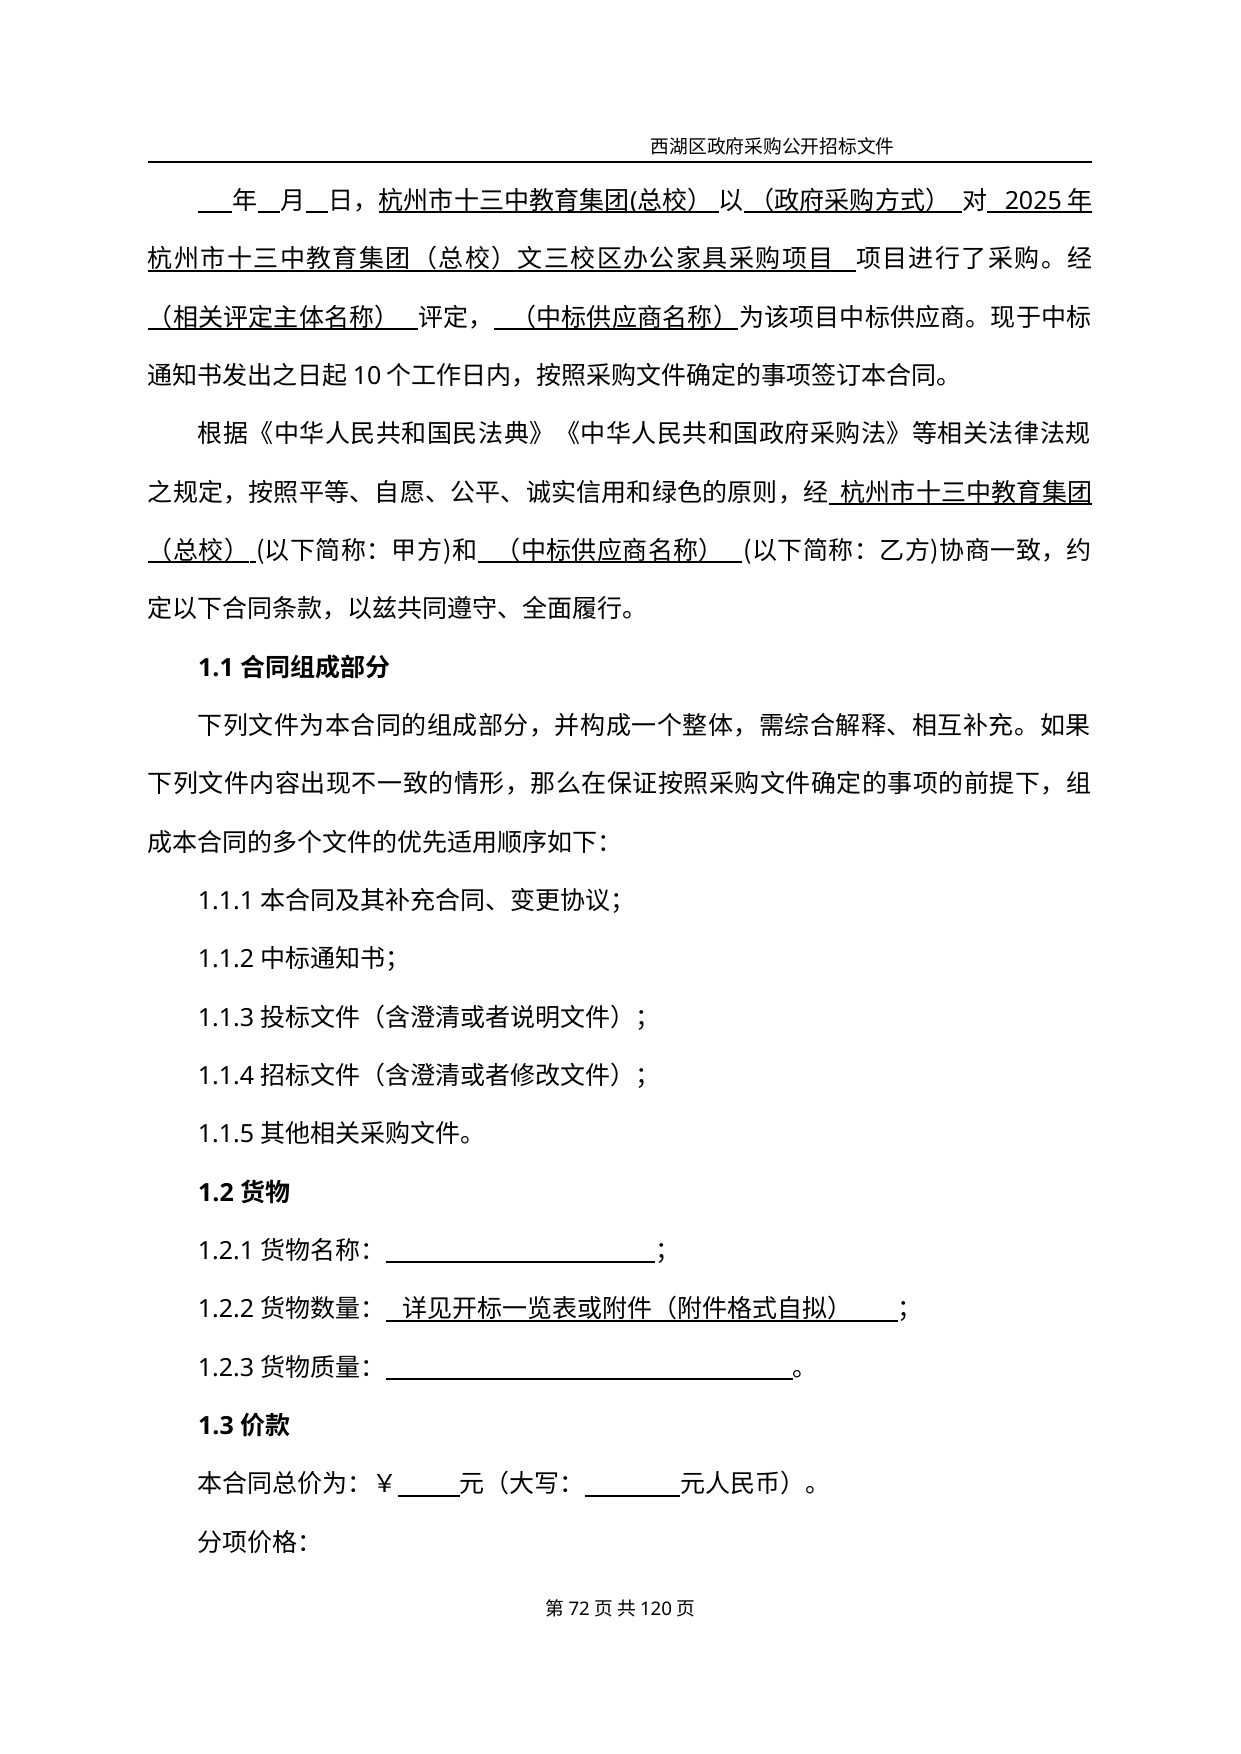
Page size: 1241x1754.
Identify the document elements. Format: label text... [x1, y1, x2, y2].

text 1.2 货物 [148, 1154, 1092, 1213]
text 年 月 日，杭州市十三中教育集团(总校） 以 （政府采购方式） 对 2025年杭州市十三中教育集团（总校）文三校区办公家具采购项目 项目进行了采购。经 （相关评定主体名称） 评定， （中标供应商名称）为该项目中标供应商。现于中标通知书发出之日起10个工作日内，按照采购文件确定的事项签订本合同。 [148, 163, 1092, 396]
text 根据《中华人民共和国民法典》《中华人民共和国政府采购法》等相关法律法规之规定，按照平等、自愿、公平、诚实信用和绿色的原则，经 杭州市十三中教育集团（总校） (以下简称：甲方)和 （中标供应商名称） (以下简称：乙方)协商一致，约定以下合同条款，以兹共同遵守、全面履行。 [148, 396, 1092, 629]
text 1.1.4 招标文件（含澄清或者修改文件）； [148, 1038, 1092, 1096]
text 1.1 合同组成部分 [148, 629, 1092, 688]
text 1.1.3 投标文件（含澄清或者说明文件）； [148, 979, 1092, 1038]
text 1.1.1 本合同及其补充合同、变更协议； [148, 863, 1092, 921]
text 下列文件为本合同的组成部分，并构成一个整体，需综合解释、相互补充。如果下列文件内容出现不一致的情形，那么在保证按照采购文件确定的事项的前提下，组成本合同的多个文件的优先适用顺序如下： [148, 688, 1092, 863]
text 1.2.1 货物名称： ； [148, 1213, 1092, 1271]
text 1.1.2 中标通知书； [148, 921, 1092, 979]
text 1.2.2 货物数量： 详见开标一览表或附件（附件格式自拟） ； [148, 1271, 1092, 1329]
text 分项价格： [148, 1504, 1092, 1563]
text 1.2.3 货物质量： 。 [148, 1329, 1092, 1388]
text 1.1.5 其他相关采购文件。 [148, 1096, 1092, 1154]
text 1.3 价款 [148, 1388, 1092, 1446]
text 本合同总价为：￥ 元（大写： 元人民币）。 [148, 1446, 1092, 1504]
